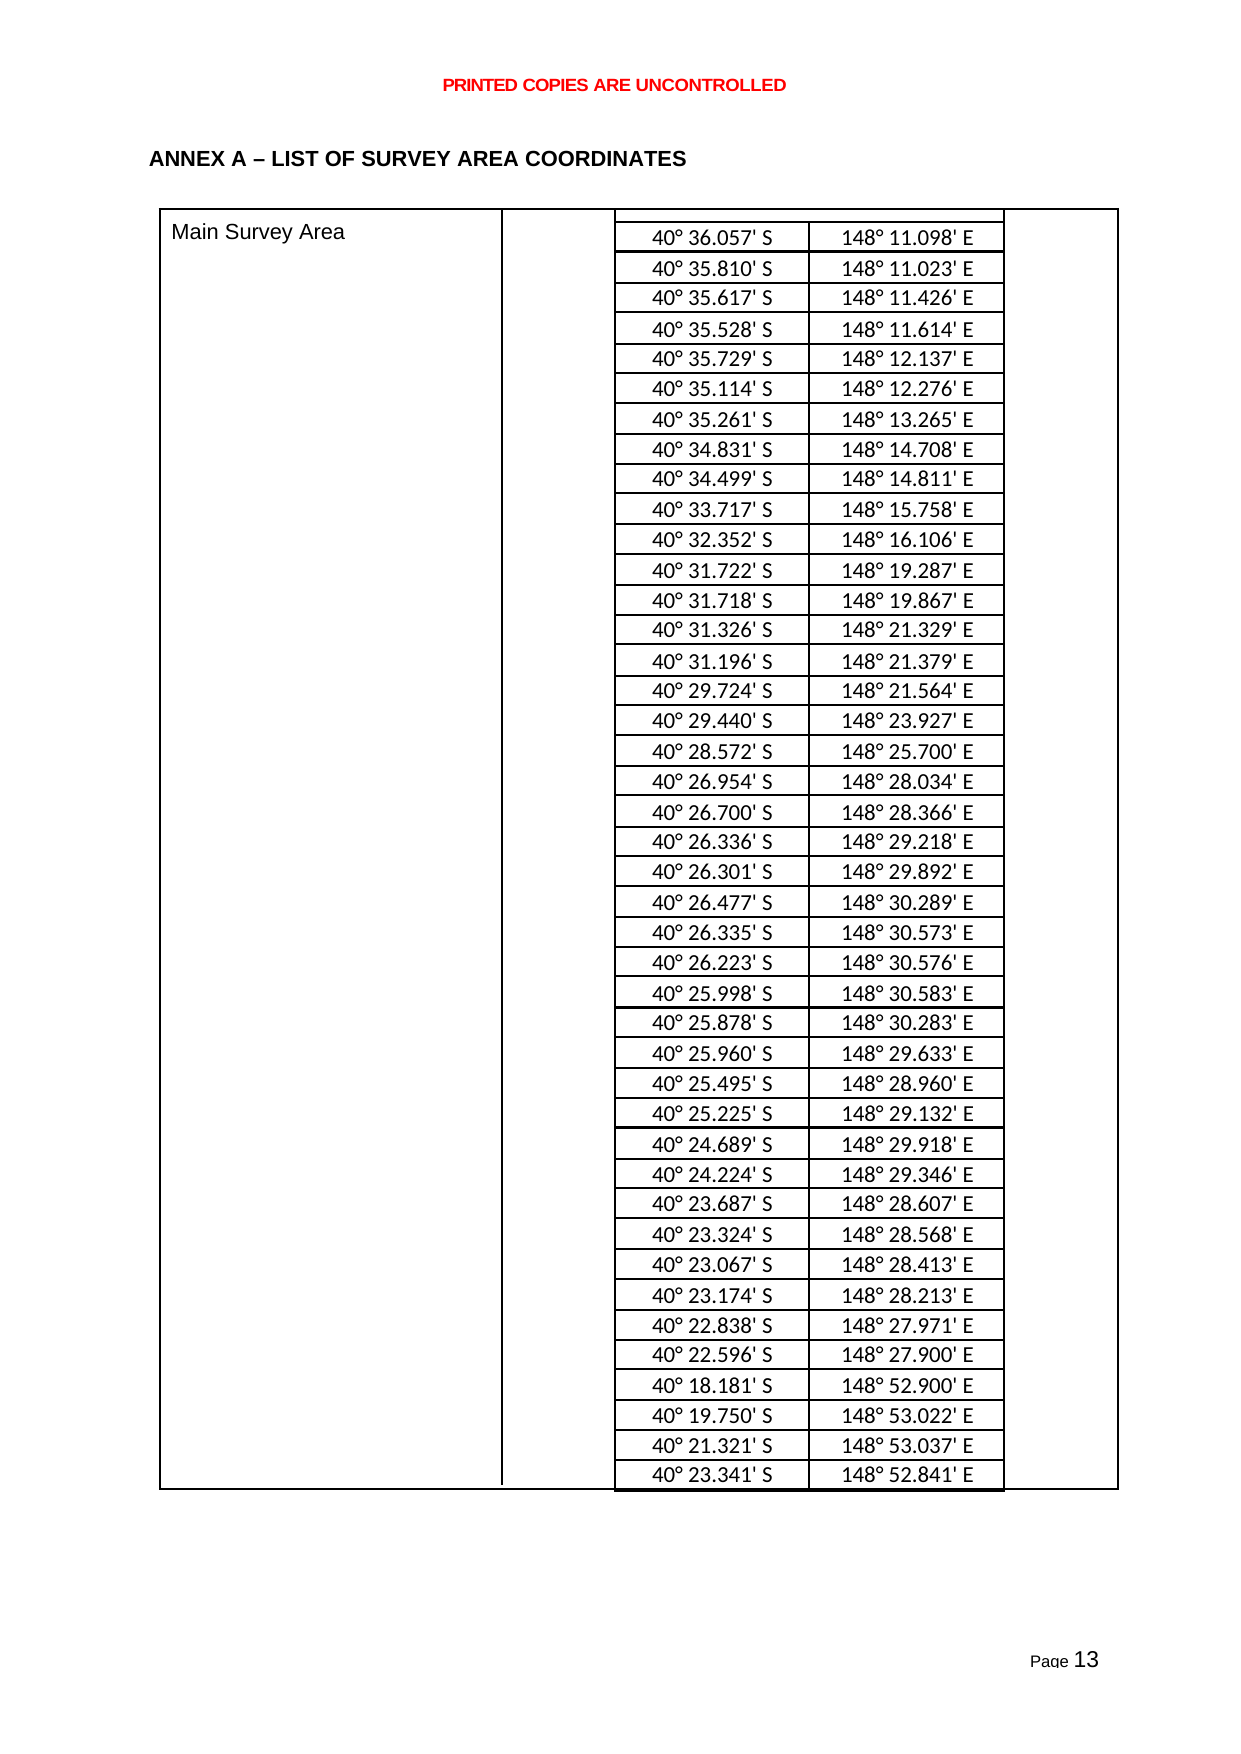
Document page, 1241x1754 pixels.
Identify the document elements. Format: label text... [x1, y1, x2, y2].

table_cell 148° 12.276' E [810, 374, 1003, 402]
table_cell 148° 14.811' E [810, 465, 1003, 492]
table_cell 40° 23.174' S [616, 1280, 808, 1309]
table_cell 40° 34.499' S [616, 465, 808, 492]
table_cell 148° 28.413' E [810, 1250, 1003, 1278]
table_cell 40° 25.495' S [616, 1069, 808, 1097]
table_cell 148° 16.106' E [810, 525, 1003, 553]
table_cell 40° 23.341' S [616, 1461, 808, 1488]
table_cell 40° 25.960' S [616, 1038, 808, 1067]
table_cell 148° 52.900' E [810, 1370, 1003, 1399]
table_cell 40° 23.687' S [616, 1189, 808, 1217]
table_cell 40° 31.326' S [616, 616, 808, 643]
table_cell 40° 35.617' S [616, 284, 808, 311]
table_cell 148° 12.137' E [810, 345, 1003, 372]
table_cell 40° 29.724' S [616, 677, 808, 704]
table_cell 148° 29.633' E [810, 1038, 1003, 1067]
table_cell 40° 26.301' S [616, 857, 808, 885]
table_cell 40° 28.572' S [616, 736, 808, 765]
subtitle ANNEX A – LIST OF SURVEY AREA COORDINATES [148, 146, 1134, 171]
table_cell 148° 27.971' E [810, 1311, 1003, 1338]
table_cell 148° 21.379' E [810, 645, 1003, 674]
table_cell 40° 35.729' S [616, 345, 808, 372]
table_header [616, 210, 809, 221]
table_cell 40° 29.440' S [616, 706, 808, 734]
table_cell 40° 25.998' S [616, 977, 808, 1006]
table_cell 148° 19.867' E [810, 586, 1003, 614]
table_header Main Survey Area [161, 210, 502, 1488]
table_cell 148° 11.098' E [810, 223, 1003, 250]
table_cell 148° 14.708' E [810, 435, 1003, 462]
table_cell 40° 22.838' S [616, 1311, 808, 1338]
table_cell 148° 11.614' E [810, 313, 1003, 342]
table_cell 148° 28.960' E [810, 1069, 1003, 1097]
table_cell 148° 30.576' E [810, 948, 1003, 975]
table_cell 40° 26.336' S [616, 828, 808, 855]
table_cell 148° 29.892' E [810, 857, 1003, 885]
table_cell 40° 36.057' S [616, 223, 808, 250]
table_cell 40° 26.700' S [616, 796, 808, 826]
table_cell 40° 23.324' S [616, 1219, 808, 1248]
table_cell 40° 24.689' S [616, 1129, 808, 1158]
table_header [809, 210, 1003, 221]
table_cell 148° 53.037' E [810, 1431, 1003, 1458]
table_cell 148° 28.568' E [810, 1219, 1003, 1248]
table_cell 40° 25.225' S [616, 1099, 808, 1126]
table_cell 40° 32.352' S [616, 525, 808, 553]
table_cell 148° 30.283' E [810, 1009, 1003, 1036]
table_cell 40° 25.878' S [616, 1009, 808, 1036]
table_cell 40° 31.718' S [616, 586, 808, 614]
table_cell 40° 34.831' S [616, 435, 808, 462]
table_cell 40° 23.067' S [616, 1250, 808, 1278]
table_cell 148° 53.022' E [810, 1401, 1003, 1429]
table_cell 148° 13.265' E [810, 404, 1003, 433]
table_cell 40° 26.223' S [616, 948, 808, 975]
table_cell 40° 35.528' S [616, 313, 808, 342]
table_cell 148° 27.900' E [810, 1341, 1003, 1368]
table_cell 40° 33.717' S [616, 494, 808, 523]
table_cell 40° 26.954' S [616, 767, 808, 794]
table_cell 40° 24.224' S [616, 1160, 808, 1187]
table_cell 148° 29.346' E [810, 1160, 1003, 1187]
table_cell 40° 35.810' S [616, 253, 808, 282]
table_cell 148° 30.573' E [810, 918, 1003, 946]
table_cell 40° 19.750' S [616, 1401, 808, 1429]
table_cell 148° 28.034' E [810, 767, 1003, 794]
table_cell 148° 52.841' E [810, 1461, 1003, 1488]
table_cell 148° 29.218' E [810, 828, 1003, 855]
table_cell 40° 18.181' S [616, 1370, 808, 1399]
table_cell 148° 21.329' E [810, 616, 1003, 643]
table_cell 148° 15.758' E [810, 494, 1003, 523]
table_cell 40° 21.321' S [616, 1431, 808, 1458]
table_cell 148° 19.287' E [810, 555, 1003, 584]
table_cell 148° 30.289' E [810, 887, 1003, 916]
table_cell 40° 35.114' S [616, 374, 808, 402]
table_header [1005, 210, 1117, 1488]
table_cell 40° 31.196' S [616, 645, 808, 674]
table_cell 40° 26.477' S [616, 887, 808, 916]
table_cell 148° 30.583' E [810, 977, 1003, 1006]
table_cell 148° 25.700' E [810, 736, 1003, 765]
table_cell 40° 22.596' S [616, 1341, 808, 1368]
table_header [502, 210, 614, 1488]
table_cell 40° 26.335' S [616, 918, 808, 946]
table_cell 40° 35.261' S [616, 404, 808, 433]
table_cell 148° 23.927' E [810, 706, 1003, 734]
table_cell 148° 28.213' E [810, 1280, 1003, 1309]
table_cell 148° 11.023' E [810, 253, 1003, 282]
table_cell 40° 31.722' S [616, 555, 808, 584]
table_cell 148° 29.918' E [810, 1129, 1003, 1158]
table_cell 148° 29.132' E [810, 1099, 1003, 1126]
table_cell 148° 28.607' E [810, 1189, 1003, 1217]
table_cell 148° 28.366' E [810, 796, 1003, 826]
table_cell 148° 11.426' E [810, 284, 1003, 311]
table_cell 148° 21.564' E [810, 677, 1003, 704]
